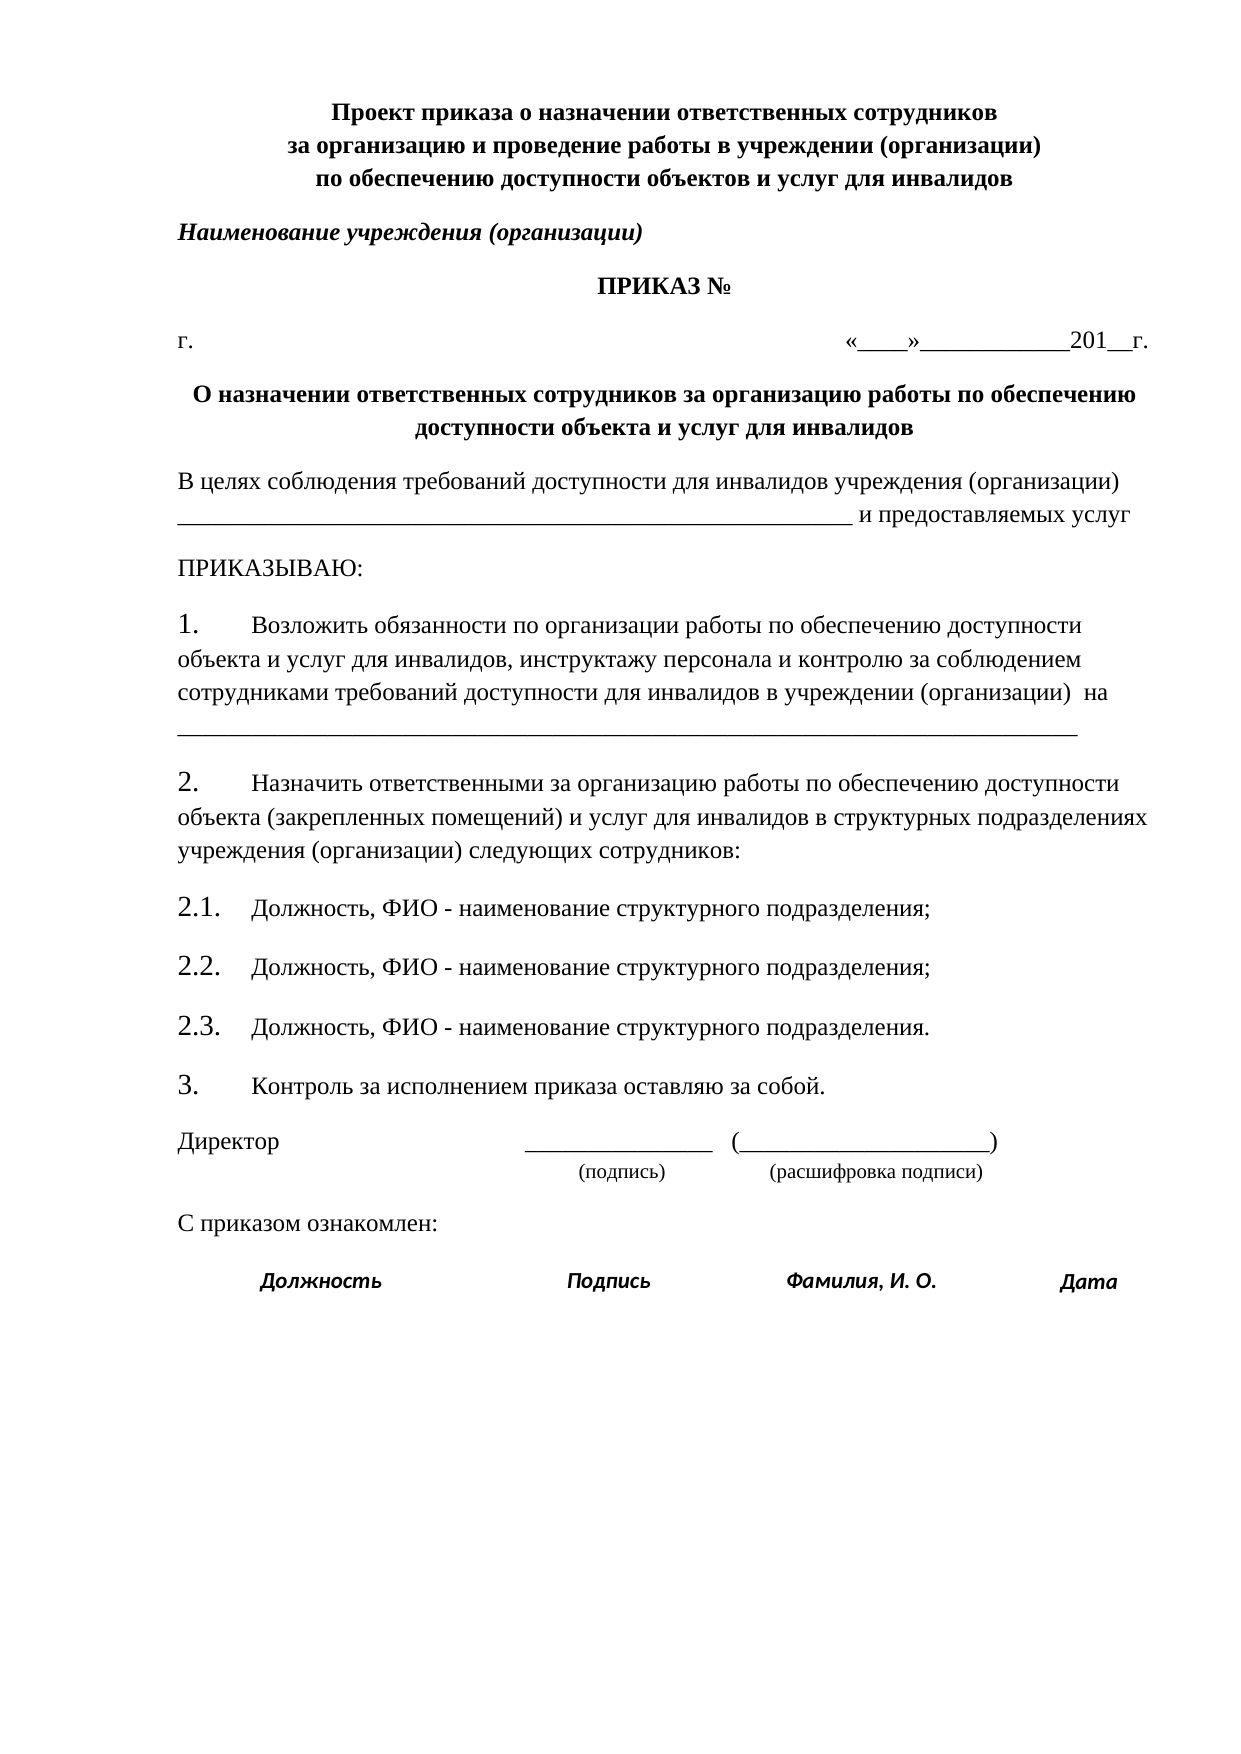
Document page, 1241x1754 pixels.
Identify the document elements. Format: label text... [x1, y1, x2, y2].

text ПРИКАЗ № [177, 271, 1152, 300]
text С приказом ознакомлен: [177, 1208, 1152, 1237]
text О назначении ответственных сотрудников за организацию работы по обеспечению доступности объекта и услуг для инвалидов [177, 379, 1152, 441]
list Должность, ФИО - наименование структурного подразделения; [177, 948, 1152, 982]
list Возложить обязанности по организации работы по обеспечению доступности объекта и услуг для инвалидов, инструктажу персонала и контролю за соблюдением сотрудниками требований доступности для инвалидов в учреждении (организации) на ________________________________________________________________________ [177, 607, 1152, 739]
text Директор _______________ (____________________) [177, 1126, 1152, 1155]
text ПРИКАЗЫВАЮ: [177, 553, 1152, 581]
list Контроль за исполнением приказа оставляю за собой. [177, 1067, 1152, 1101]
text В целях соблюдения требований доступности для инвалидов учреждения (организации) ______________________________________________________ и предоставляемых услуг [177, 466, 1152, 528]
list Должность, ФИО - наименование структурного подразделения. [177, 1008, 1152, 1041]
text Наименование учреждения (организации) [177, 217, 1152, 246]
text г. «____»____________201__г. [177, 325, 1152, 354]
text (подпись) (расшифровка подписи) [177, 1159, 1152, 1183]
list Назначить ответственными за организацию работы по обеспечению доступности объекта (закрепленных помещений) и услуг для инвалидов в структурных подразделениях учреждения (организации) следующих сотрудников: [177, 764, 1152, 864]
list Должность, ФИО - наименование структурного подразделения; [177, 889, 1152, 922]
text Проект приказа о назначении ответственных сотрудников за организацию и проведение работы в учреждении (организации) по обеспечению доступности объектов и услуг для инвалидов [177, 97, 1152, 192]
